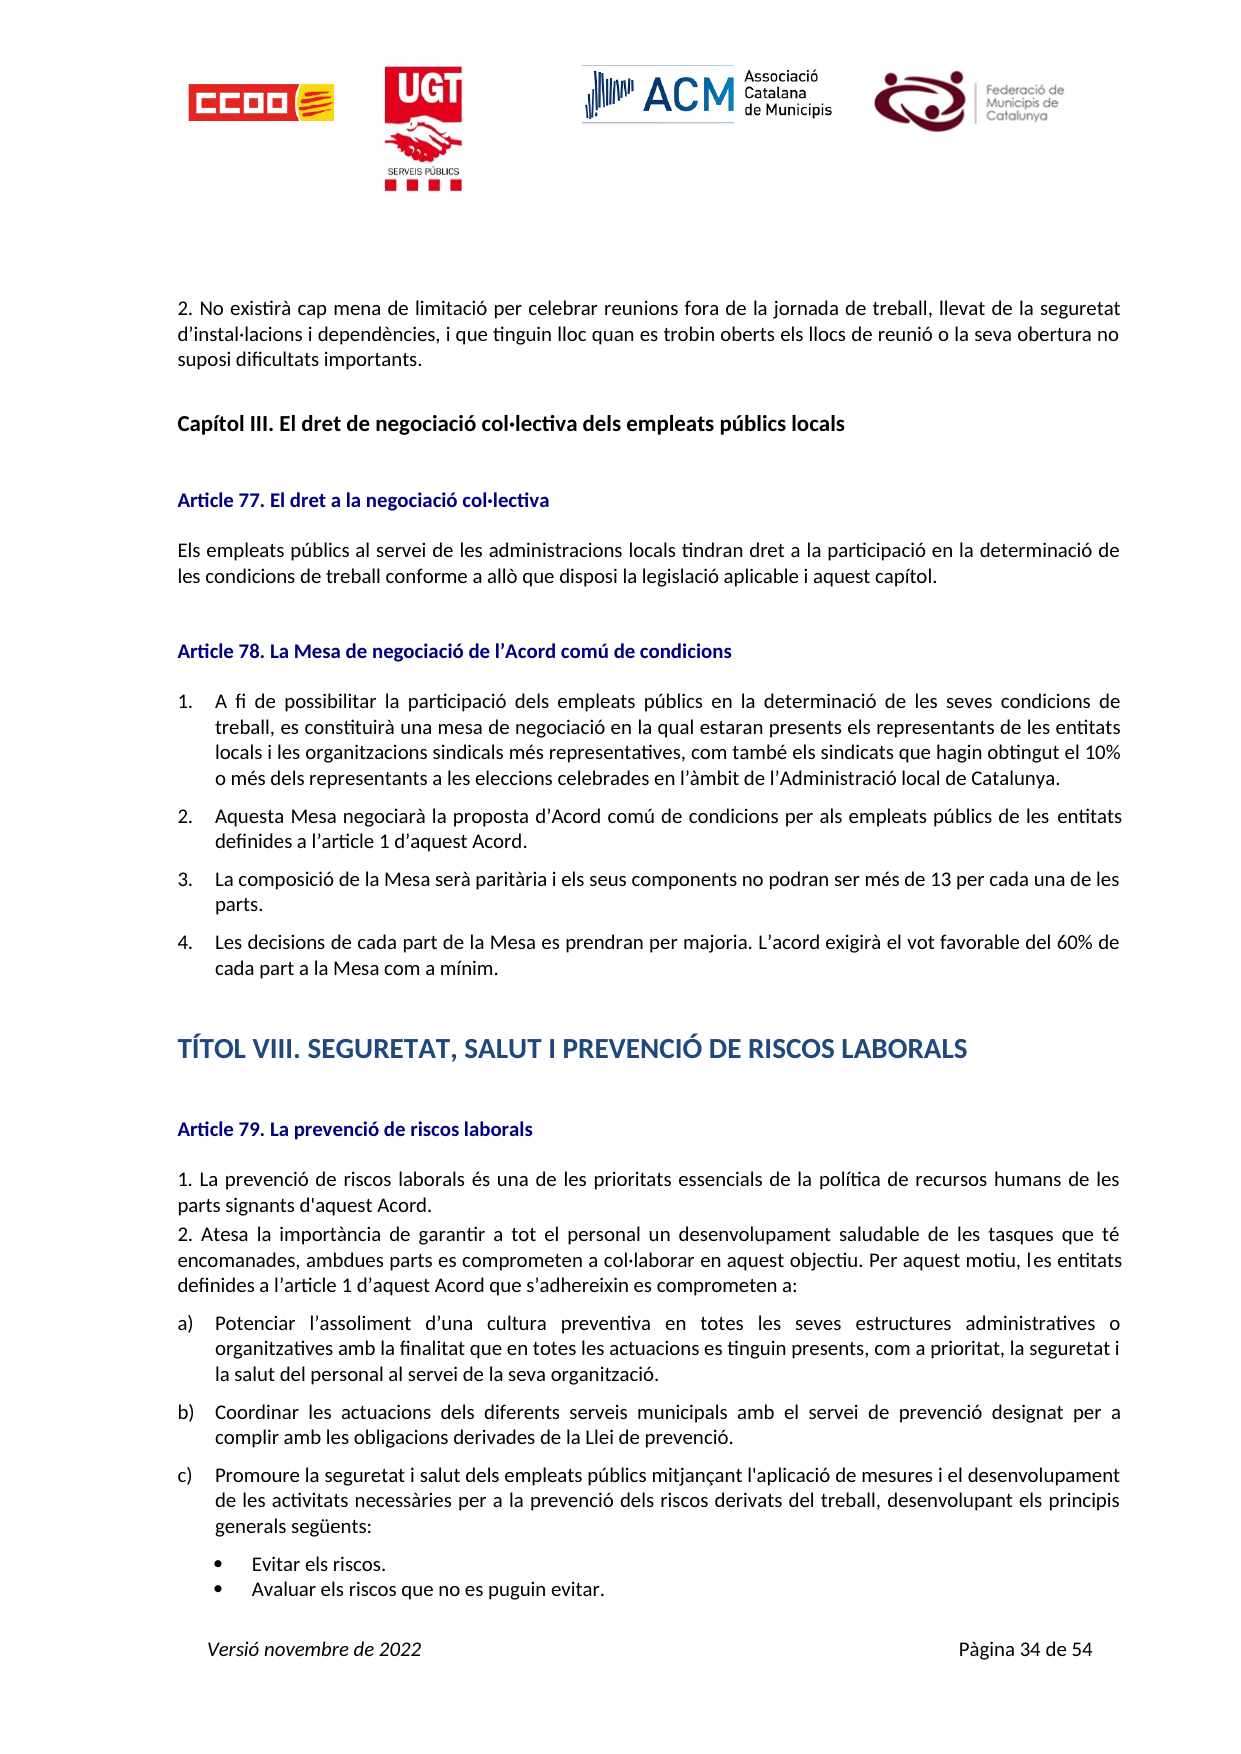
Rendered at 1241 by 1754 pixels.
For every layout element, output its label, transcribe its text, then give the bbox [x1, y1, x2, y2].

list Avaluar els riscos que no es puguin evitar. [214, 1576, 1122, 1602]
text Els empleats públics al servei de les administracions locals tindran dret a la participació en la determinació de les condicions de treball conforme a allò que disposi la legislació aplicable i aquest capítol. [177, 537, 1122, 588]
picture [864, 59, 1081, 144]
picture [575, 59, 846, 128]
text 2. No existirà cap mena de limitació per celebrar reunions fora de la jornada de treball, llevat de la seguretat d’instal·lacions i dependències, i que tinguin lloc quan es trobin oberts els llocs de reunió o la seva obertura no suposi dificultats importants. [177, 295, 1122, 372]
subtitle Article 79. La prevenció de riscos laborals [177, 1116, 1122, 1141]
subtitle TÍTOL VIII. SEGURETAT, SALUT I PREVENCIÓ DE RISCOS LABORALS [177, 1030, 1122, 1066]
subtitle Article 77. El dret a la negociació col·lectiva [177, 487, 1122, 512]
list La composició de la Mesa serà paritària i els seus components no podran ser més de 13 per cada una de les parts. [177, 866, 1122, 917]
list Promoure la seguretat i salut dels empleats públics mitjançant l'aplicació de mesures i el desenvolupament de les activitats necessàries per a la prevenció dels riscos derivats del treball, desenvolupant els principis generals següents: [177, 1462, 1122, 1538]
list Evitar els riscos. [214, 1551, 1122, 1576]
list Potenciar l’assoliment d’una cultura preventiva en totes les seves estructures administratives o organitzatives amb la finalitat que en totes les actuacions es tinguin presents, com a prioritat, la seguretat i la salut del personal al servei de la seva organització. [177, 1310, 1122, 1386]
list Coordinar les actuacions dels diferents serveis municipals amb el servei de prevenció designat per a complir amb les obligacions derivades de la Llei de prevenció. [177, 1399, 1122, 1450]
list A fi de possibilitar la participació dels empleats públics en la determinació de les seves condicions de treball, es constituirà una mesa de negociació en la qual estaran presents els representants de les entitats locals i les organitzacions sindicals més representatives, com també els sindicats que hagin obtingut el 10% o més dels representants a les eleccions celebrades en l’àmbit de l’Administració local de Catalunya. [177, 689, 1122, 790]
list Les decisions de cada part de la Mesa es prendran per majoria. L’acord exigirà el vot favorable del 60% de cada part a la Mesa com a mínim. [177, 929, 1122, 980]
text 1. La prevenció de riscos laborals és una de les prioritats essencials de la política de recursos humans de les parts signants d'aquest Acord. [177, 1166, 1122, 1217]
list Aquesta Mesa negociarà la proposta d’Acord comú de condicions per als empleats públics de les entitats definides a l’article 1 d’aquest Acord. [177, 803, 1122, 854]
picture [376, 59, 470, 200]
subtitle Article 78. La Mesa de negociació de l’Acord comú de condicions [177, 638, 1122, 664]
picture [188, 84, 334, 121]
text 2. Atesa la importància de garantir a tot el personal un desenvolupament saludable de les tasques que té encomanades, ambdues parts es comprometen a col·laborar en aquest objectiu. Per aquest motiu, les entitats definides a l’article 1 d’aquest Acord que s’adhereixin es comprometen a: [177, 1221, 1122, 1298]
subtitle Capítol III. El dret de negociació col·lectiva dels empleats públics locals [177, 409, 1122, 437]
